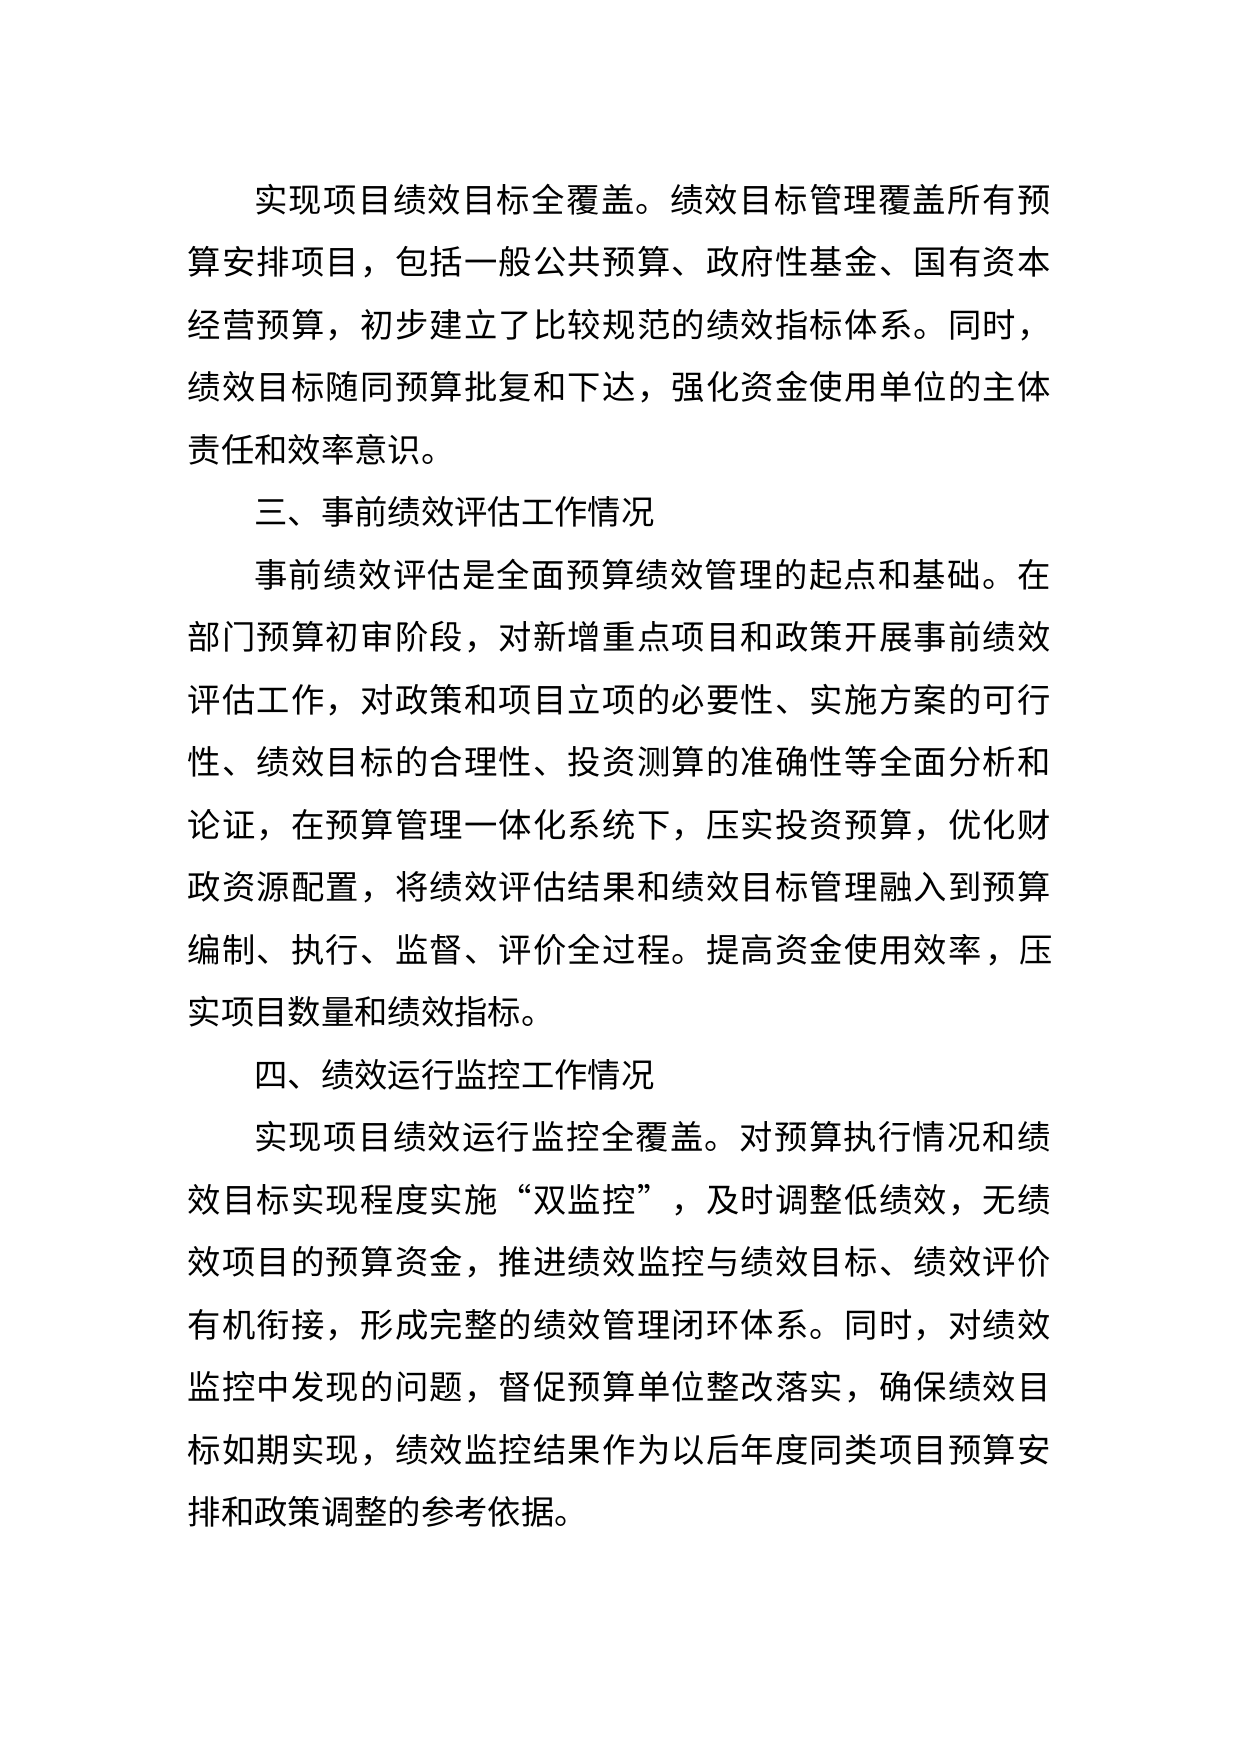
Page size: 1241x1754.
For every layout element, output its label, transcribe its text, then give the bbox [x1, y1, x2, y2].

text 实现项目绩效目标全覆盖。绩效目标管理覆盖所有预算安排项目，包括一般公共预算、政府性基金、国有资本经营预算，初步建立了比较规范的绩效指标体系。同时，绩效目标随同预算批复和下达，强化资金使用单位的主体责任和效率意识。 [187, 162, 1053, 474]
text 四、绩效运行监控工作情况 [187, 1037, 1053, 1099]
text 事前绩效评估是全面预算绩效管理的起点和基础。在部门预算初审阶段，对新增重点项目和政策开展事前绩效评估工作，对政策和项目立项的必要性、实施方案的可行性、绩效目标的合理性、投资测算的准确性等全面分析和论证，在预算管理一体化系统下，压实投资预算，优化财政资源配置，将绩效评估结果和绩效目标管理融入到预算编制、执行、监督、评价全过程。提高资金使用效率，压实项目数量和绩效指标。 [187, 537, 1053, 1037]
text 实现项目绩效运行监控全覆盖。对预算执行情况和绩效目标实现程度实施“双监控”，及时调整低绩效，无绩效项目的预算资金，推进绩效监控与绩效目标、绩效评价有机衔接，形成完整的绩效管理闭环体系。同时，对绩效监控中发现的问题，督促预算单位整改落实，确保绩效目标如期实现，绩效监控结果作为以后年度同类项目预算安排和政策调整的参考依据。 [187, 1099, 1053, 1537]
text 三、事前绩效评估工作情况 [187, 474, 1053, 537]
